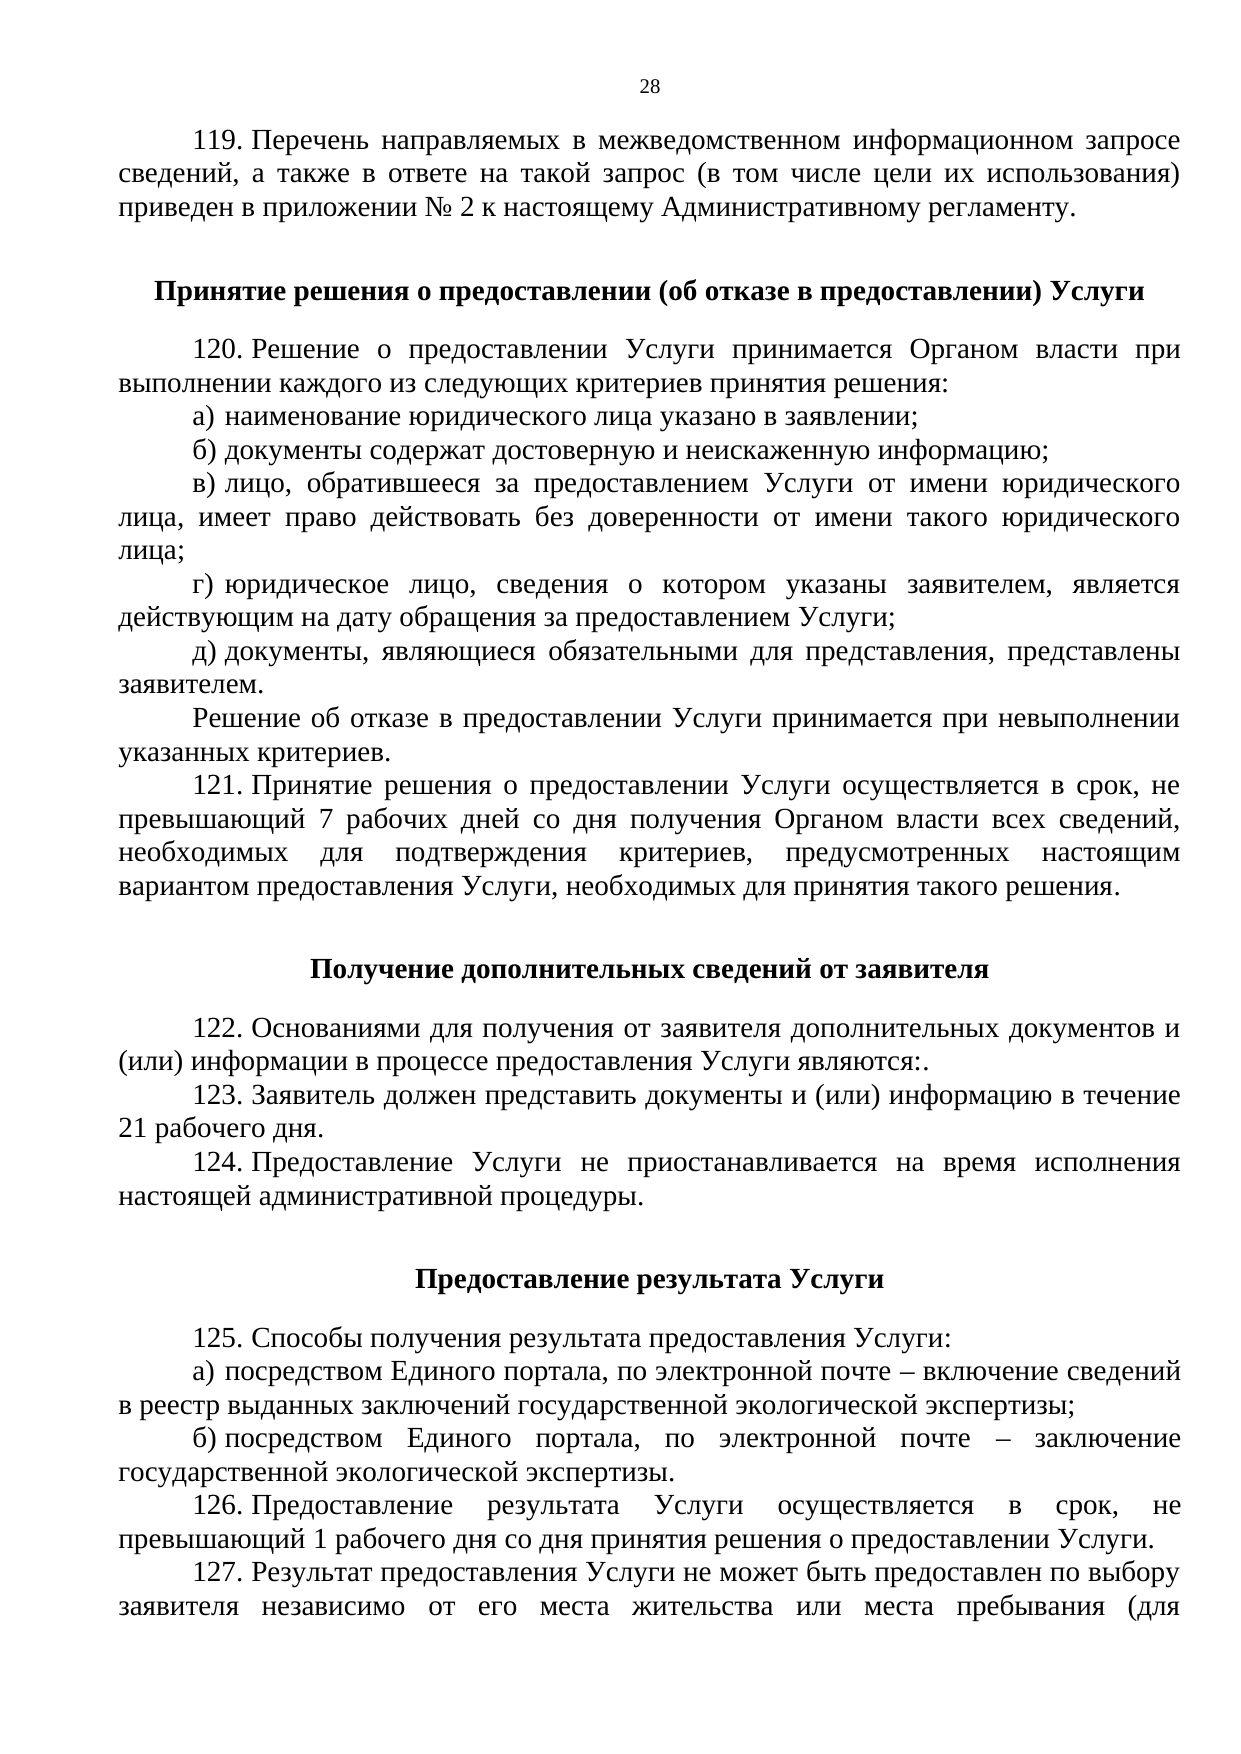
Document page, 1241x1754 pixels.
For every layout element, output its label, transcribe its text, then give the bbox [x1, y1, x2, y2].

list Принятие решения о предоставлении Услуги осуществляется в срок, не превышающий 7 рабочих дней со дня получения Органом власти всех сведений, необходимых для подтверждения критериев, предусмотренных настоящим вариантом предоставления Услуги, необходимых для принятия такого решения. [118, 767, 1181, 901]
list Предоставление Услуги не приостанавливается на время исполнения настоящей административной процедуры. [118, 1144, 1181, 1211]
list Предоставление результата Услуги осуществляется в срок, не превышающий 1 рабочего дня со дня принятия решения о предоставлении Услуги. [118, 1487, 1181, 1554]
list Способы получения результата предоставления Услуги: [118, 1320, 1181, 1353]
text Получение дополнительных сведений от заявителя [118, 951, 1181, 985]
list документы содержат достоверную и неискаженную информацию; [118, 432, 1181, 465]
list документы, являющиеся обязательными для представления, представлены заявителем. [118, 633, 1181, 700]
list Основаниями для получения от заявителя дополнительных документов и (или) информации в процессе предоставления Услуги являются:. [118, 1010, 1181, 1077]
text Решение об отказе в предоставлении Услуги принимается при невыполнении указанных критериев. [118, 700, 1181, 767]
list посредством Единого портала, по электронной почте – включение сведений в реестр выданных заключений государственной экологической экспертизы; [118, 1353, 1181, 1420]
list лицо, обратившееся за предоставлением Услуги от имени юридического лица, имеет право действовать без доверенности от имени такого юридического лица; [118, 465, 1181, 566]
text Предоставление результата Услуги [118, 1261, 1181, 1295]
list Заявитель должен представить документы и (или) информацию в течение 21 рабочего дня. [118, 1077, 1181, 1144]
list Решение о предоставлении Услуги принимается Органом власти при выполнении каждого из следующих критериев принятия решения: [118, 331, 1181, 398]
list Перечень направляемых в межведомственном информационном запросе сведений, а также в ответе на такой запрос (в том числе цели их использования) приведен в приложении № 2 к настоящему Административному регламенту. [118, 122, 1181, 223]
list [118, 1554, 1181, 1622]
list юридическое лицо, сведения о котором указаны заявителем, является действующим на дату обращения за предоставлением Услуги; [118, 566, 1181, 633]
list посредством Единого портала, по электронной почте – заключение государственной экологической экспертизы. [118, 1420, 1181, 1487]
list наименование юридического лица указано в заявлении; [118, 398, 1181, 432]
text Принятие решения о предоставлении (об отказе в предоставлении) Услуги [118, 273, 1181, 306]
